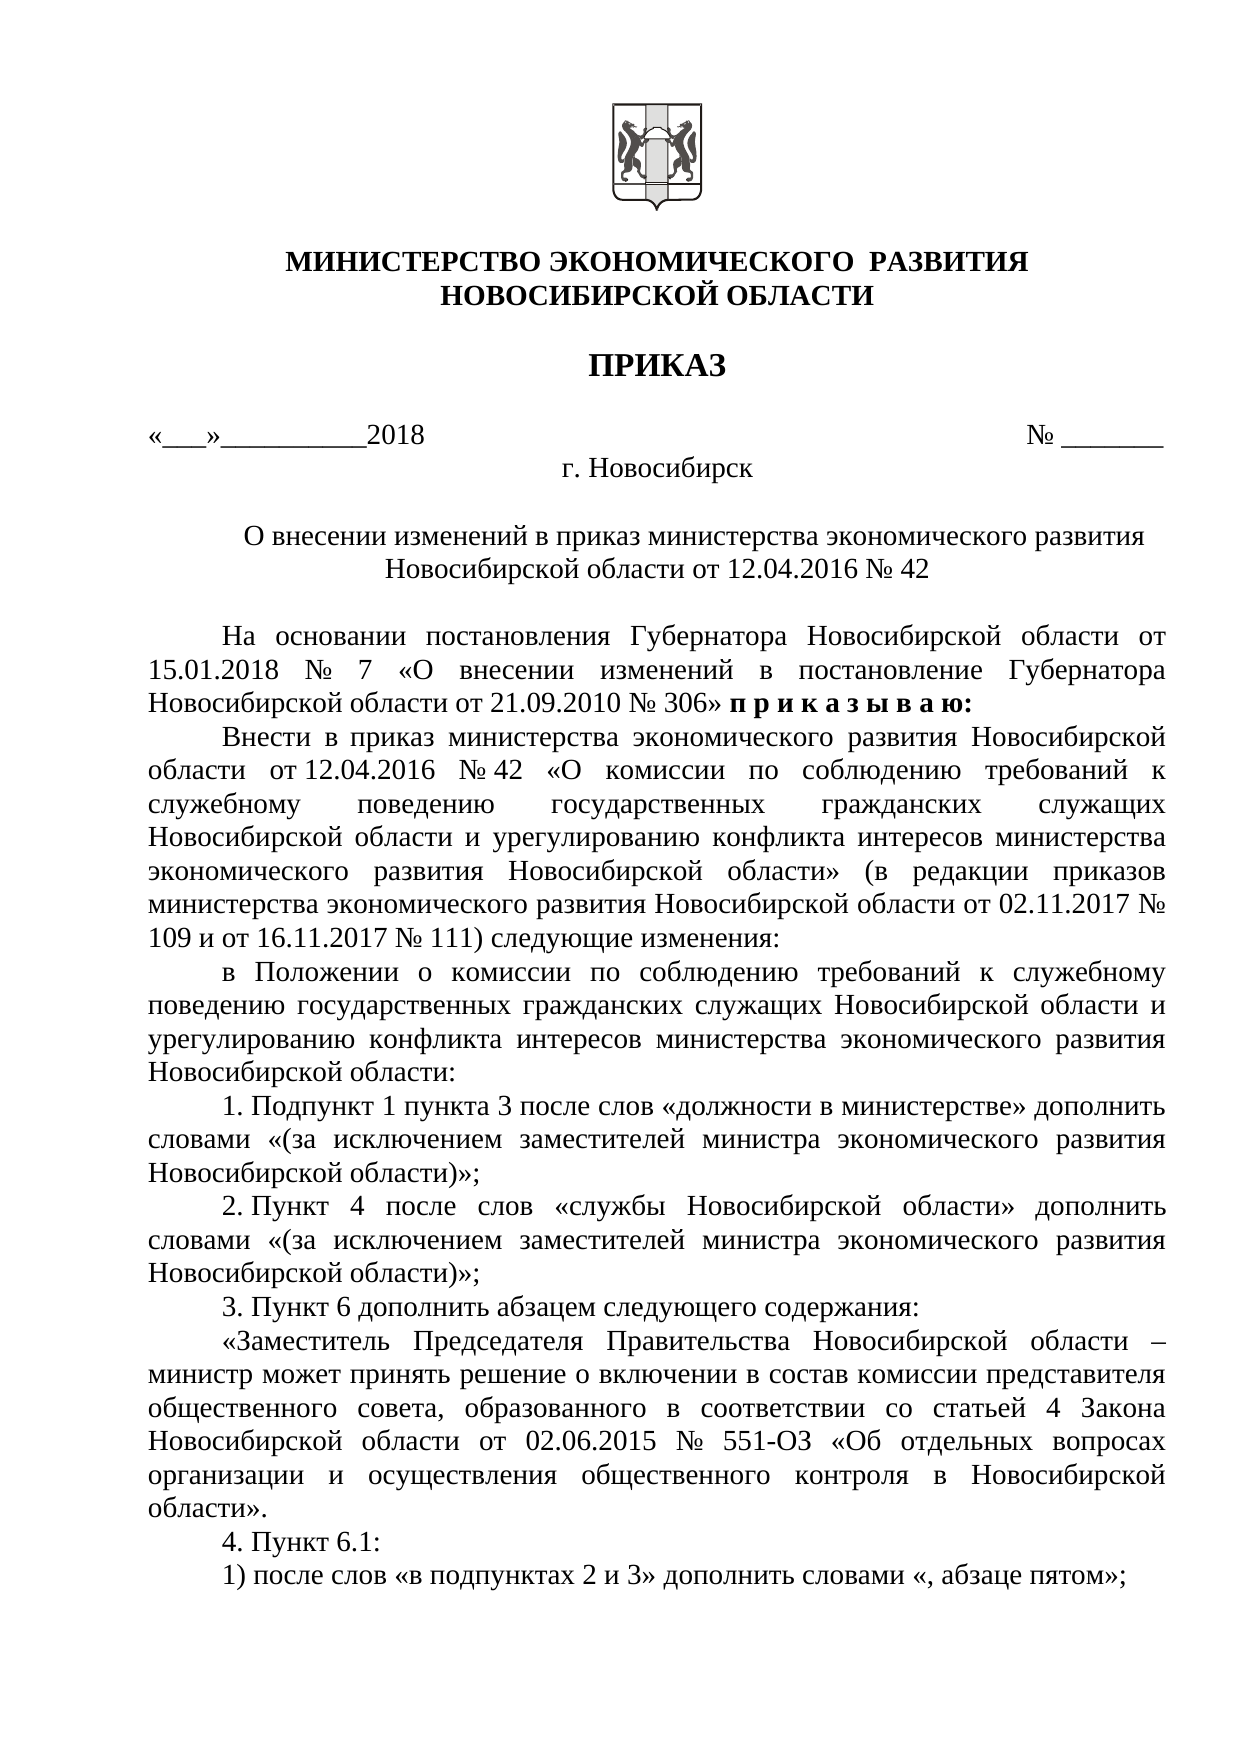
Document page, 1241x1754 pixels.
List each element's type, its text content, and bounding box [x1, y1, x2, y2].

text 3. Пункт 6 дополнить абзацем следующего содержания: [148, 1289, 1167, 1323]
text МИНИСТЕРСТВО ЭКОНОМИЧЕСКОГО РАЗВИТИЯ [148, 244, 1167, 278]
text «Заместитель Председателя Правительства Новосибирской области – министр может принять решение о включении в состав комиссии представителя общественного совета, образованного в соответствии со статьей 4 Закона Новосибирской области от 02.06.2015 № 551-ОЗ «Об отдельных вопросах организации и осуществления общественного контроля в Новосибирской области». [148, 1323, 1167, 1524]
text На основании постановления Губернатора Новосибирской области от 15.01.2018 № 7 «О внесении изменений в постановление Губернатора Новосибирской области от 21.09.2010 № 306» п р и к а з ы в а ю: [148, 618, 1167, 719]
text 4. Пункт 6.1: [148, 1524, 1167, 1557]
text в Положении о комиссии по соблюдению требований к служебному поведению государственных гражданских служащих Новосибирской области и урегулированию конфликта интересов министерства экономического развития Новосибирской области: [148, 954, 1167, 1088]
text «___»__________2018 № _______ [148, 417, 1167, 451]
text 1. Подпункт 1 пункта 3 после слов «должности в министерстве» дополнить словами «(за исключением заместителей министра экономического развития Новосибирской области)»; [148, 1088, 1167, 1188]
text 1) после слов «в подпунктах 2 и 3» дополнить словами «, абзаце пятом»; [148, 1557, 1167, 1591]
text О внесении изменений в приказ министерства экономического развития Новосибирской области от 12.04.2016 № 42 [148, 518, 1167, 585]
text 2. Пункт 4 после слов «службы Новосибирской области» дополнить словами «(за исключением заместителей министра экономического развития Новосибирской области)»; [148, 1188, 1167, 1289]
text Внести в приказ министерства экономического развития Новосибирской области от 12.04.2016 № 42 «О комиссии по соблюдению требований к служебному поведению государственных гражданских служащих Новосибирской области и урегулированию конфликта интересов министерства экономического развития Новосибирской области» (в редакции приказов министерства экономического развития Новосибирской области от 02.11.2017 № 109 и от 16.11.2017 № 111) следующие изменения: [148, 719, 1167, 954]
text ПРИКАЗ [148, 345, 1167, 383]
text НОВОСИБИРСКОЙ ОБЛАСТИ [148, 278, 1167, 312]
text г. Новосибирск [148, 451, 1167, 484]
